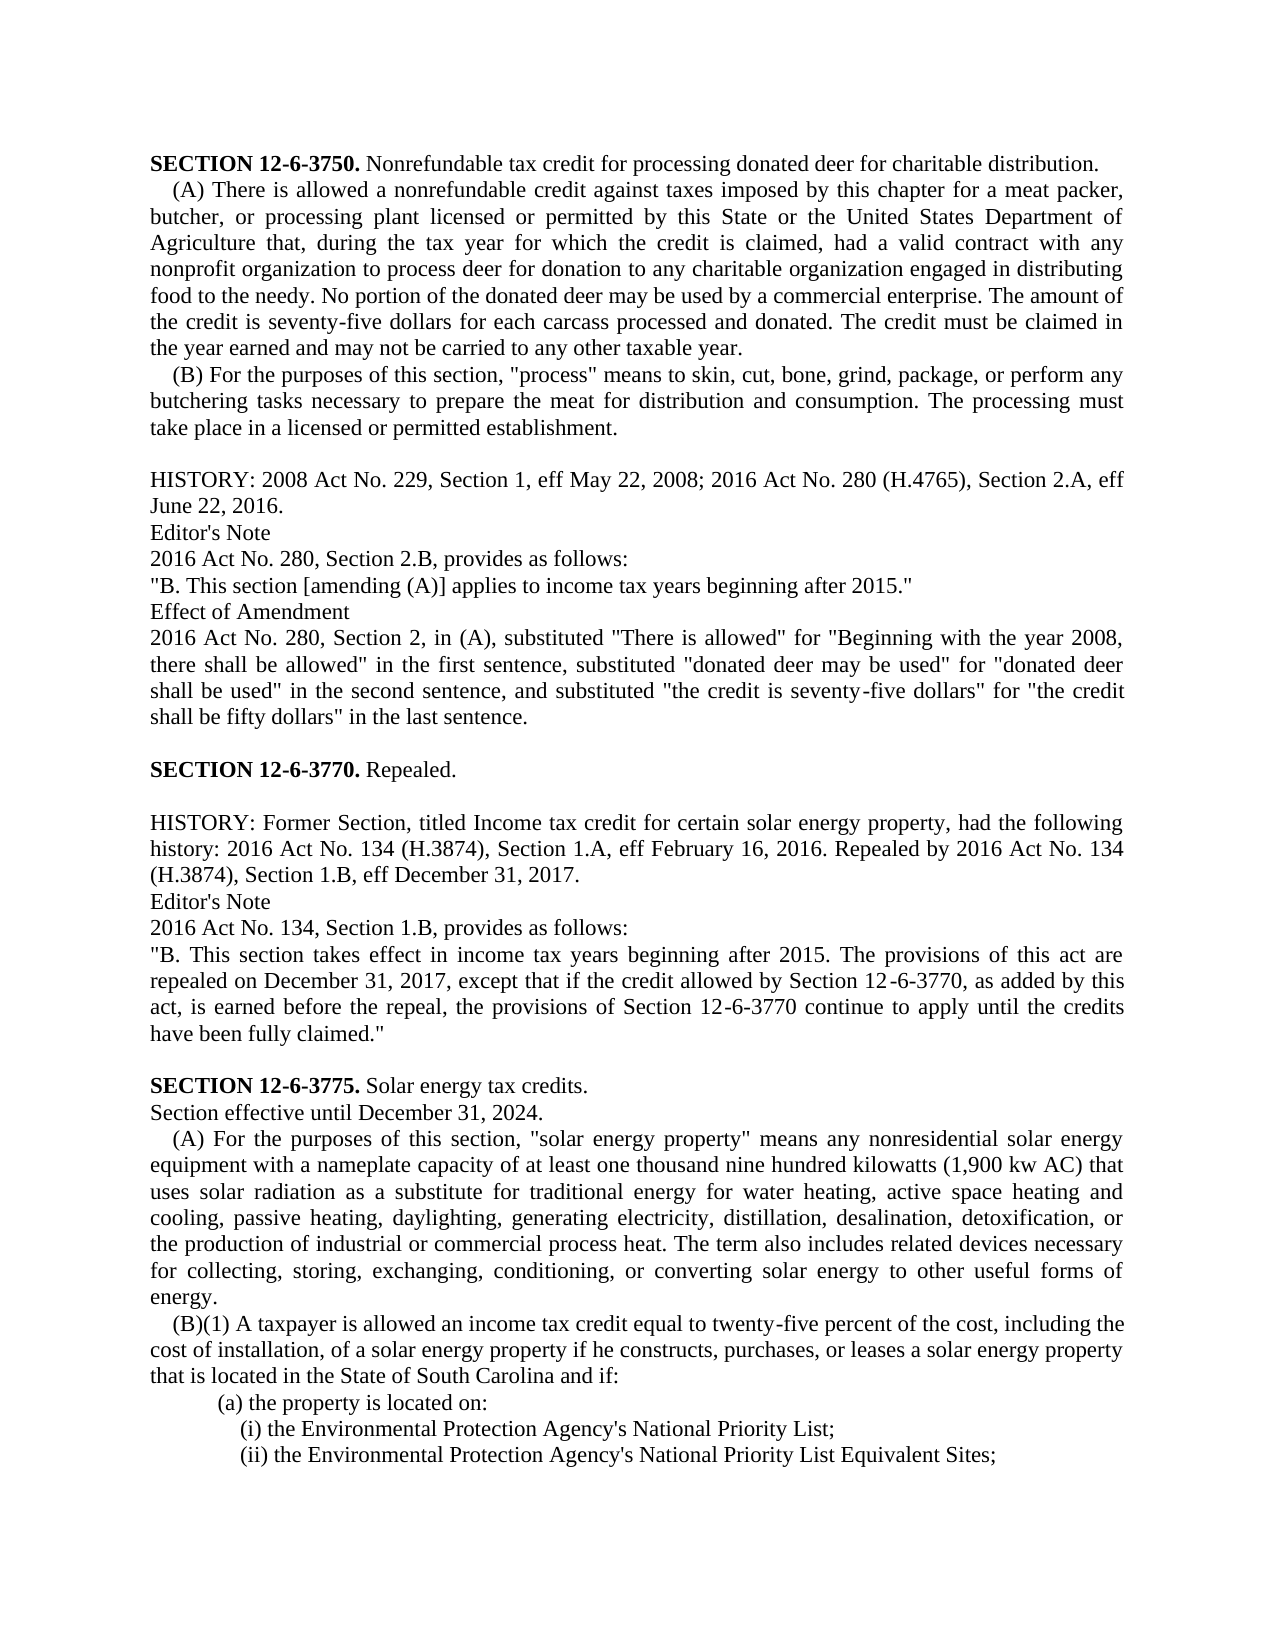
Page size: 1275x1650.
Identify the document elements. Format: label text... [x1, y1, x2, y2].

text 2016 Act No. 134, Section 1.B, provides as follows: [150, 914, 1125, 941]
text Section effective until December 31, 2024. [150, 1099, 1125, 1125]
text 2016 Act No. 280, Section 2.B, provides as follows: [150, 545, 1125, 572]
text HISTORY: Former Section, titled Income tax credit for certain solar energy property, had the following history: 2016 Act No. 134 (H.3874), Section 1.A, eff February 16, 2016. Repealed by 2016 Act No. 134 (H.3874), Section 1.B, eff December 31, 2017. [150, 809, 1125, 888]
text "B. This section [amending (A)] applies to income tax years beginning after 2015." [150, 572, 1125, 598]
text 2016 Act No. 280, Section 2, in (A), substituted "There is allowed" for "Beginning with the year 2008, there shall be allowed" in the first sentence, substituted "donated deer may be used" for "donated deer shall be used" in the second sentence, and substituted "the credit is seventy-five dollars" for "the credit shall be fifty dollars" in the last sentence. [150, 624, 1125, 730]
text (B)(1) A taxpayer is allowed an income tax credit equal to twenty-five percent of the cost, including the cost of installation, of a solar energy property if he constructs, purchases, or leases a solar energy property that is located in the State of South Carolina and if: [150, 1309, 1125, 1389]
text HISTORY: 2008 Act No. 229, Section 1, eff May 22, 2008; 2016 Act No. 280 (H.4765), Section 2.A, eff June 22, 2016. [150, 466, 1125, 519]
text Effect of Amendment [150, 598, 1125, 624]
text SECTION 12-6-3770. Repealed. [150, 756, 1125, 782]
text (a) the property is located on: [150, 1389, 1125, 1415]
text (A) For the purposes of this section, "solar energy property" means any nonresidential solar energy equipment with a nameplate capacity of at least one thousand nine hundred kilowatts (1,900 kw AC) that uses solar radiation as a substitute for traditional energy for water heating, active space heating and cooling, passive heating, daylighting, generating electricity, distillation, desalination, detoxification, or the production of industrial or commercial process heat. The term also includes related devices necessary for collecting, storing, exchanging, conditioning, or converting solar energy to other useful forms of energy. [150, 1125, 1125, 1309]
text (i) the Environmental Protection Agency's National Priority List; [150, 1415, 1125, 1441]
text (B) For the purposes of this section, "process" means to skin, cut, bone, grind, package, or perform any butchering tasks necessary to prepare the meat for distribution and consumption. The processing must take place in a licensed or permitted establishment. [150, 361, 1125, 440]
text "B. This section takes effect in income tax years beginning after 2015. The provisions of this act are repealed on December 31, 2017, except that if the credit allowed by Section 12-6-3770, as added by this act, is earned before the repeal, the provisions of Section 12-6-3770 continue to apply until the credits have been fully claimed." [150, 941, 1125, 1046]
text Editor's Note [150, 888, 1125, 914]
text SECTION 12-6-3750. Nonrefundable tax credit for processing donated deer for charitable distribution. [150, 150, 1125, 176]
text Editor's Note [150, 519, 1125, 545]
text (ii) the Environmental Protection Agency's National Priority List Equivalent Sites; [150, 1441, 1125, 1468]
text SECTION 12-6-3775. Solar energy tax credits. [150, 1072, 1125, 1099]
text (A) There is allowed a nonrefundable credit against taxes imposed by this chapter for a meat packer, butcher, or processing plant licensed or permitted by this State or the United States Department of Agriculture that, during the tax year for which the credit is claimed, had a valid contract with any nonprofit organization to process deer for donation to any charitable organization engaged in distributing food to the needy. No portion of the donated deer may be used by a commercial enterprise. The amount of the credit is seventy-five dollars for each carcass processed and donated. The credit must be claimed in the year earned and may not be carried to any other taxable year. [150, 176, 1125, 361]
